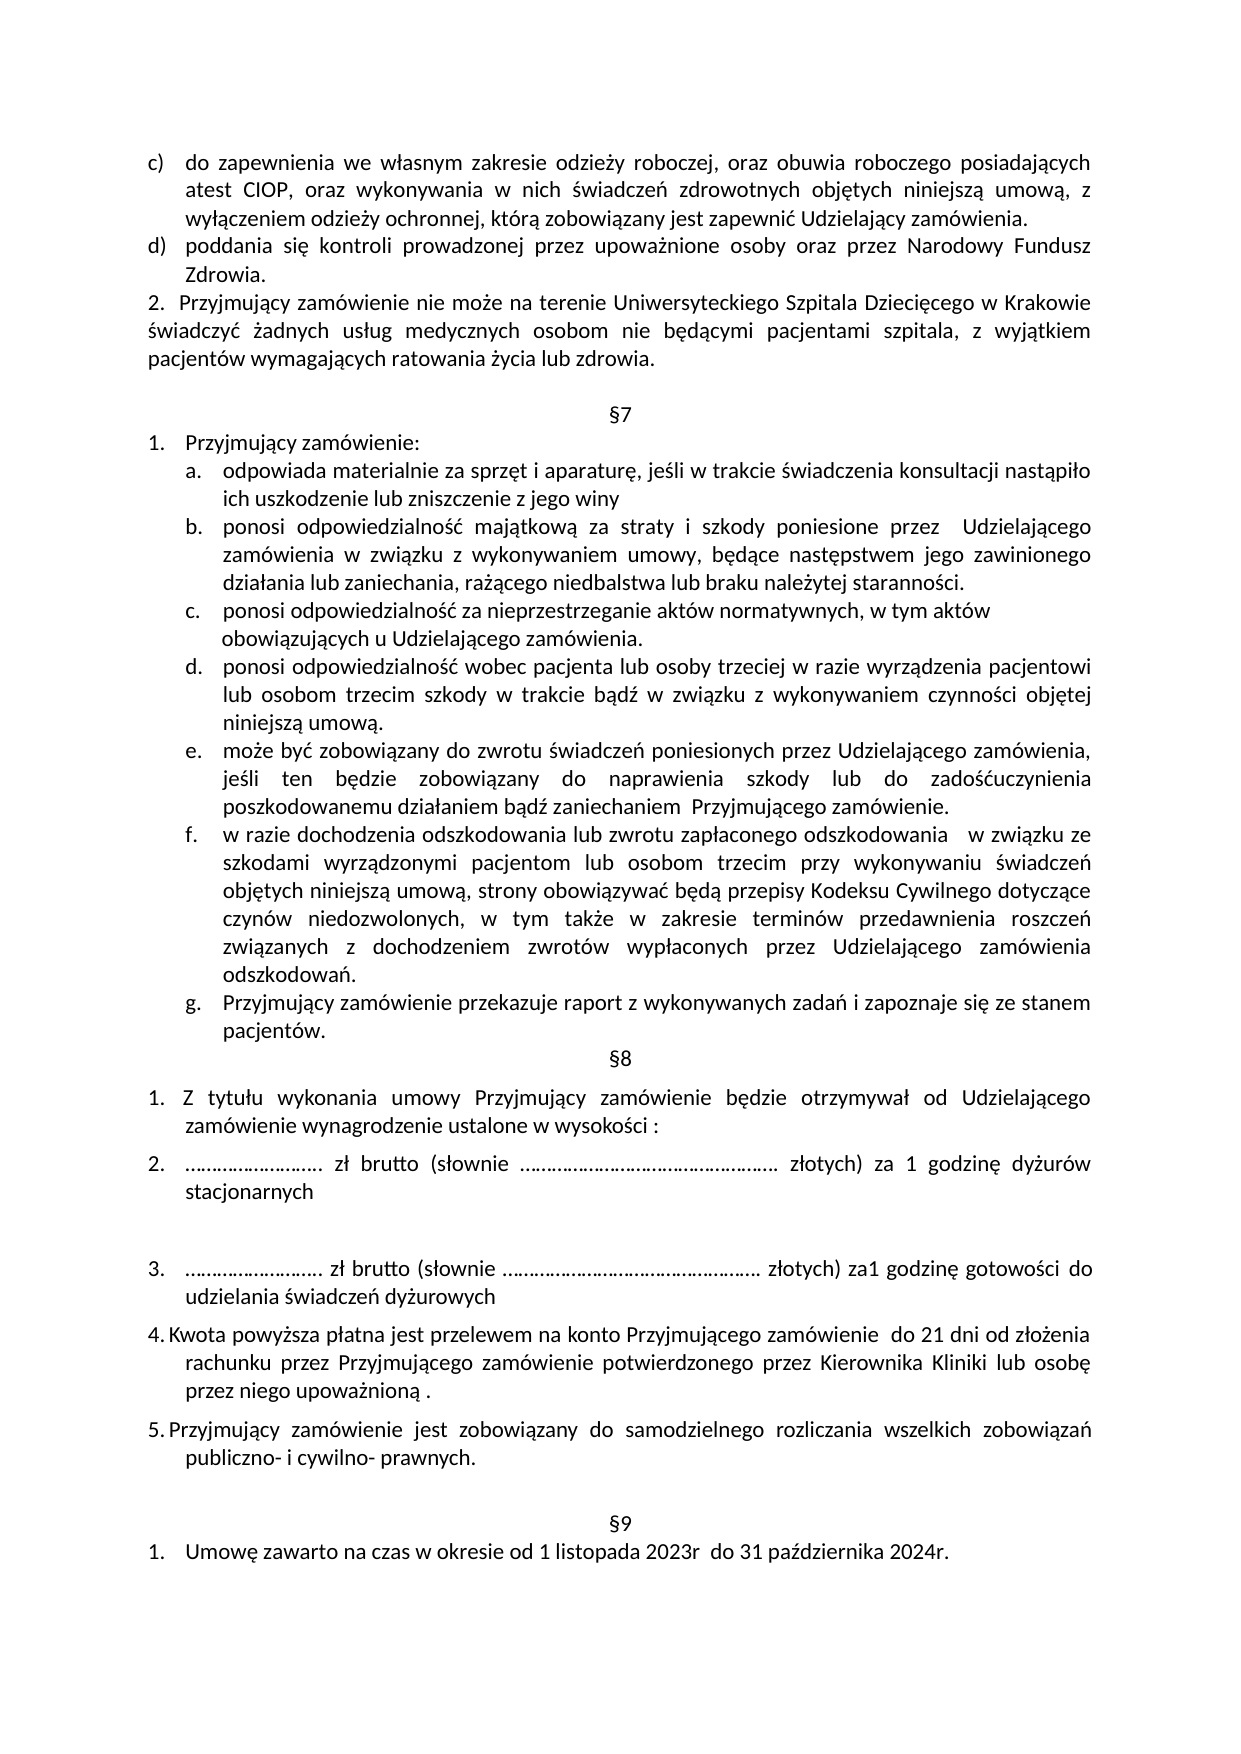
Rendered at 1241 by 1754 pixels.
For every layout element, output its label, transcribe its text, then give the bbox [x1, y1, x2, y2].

list …………………….. zł brutto (słownie …………………………………………. złotych) za 1 godzinę dyżurów stacjonarnych [148, 1149, 1093, 1205]
list Kwota powyższa płatna jest przelewem na konto Przyjmującego zamówienie do 21 dni od złożenia rachunku przez Przyjmującego zamówienie potwierdzonego przez Kierownika Kliniki lub osobę przez niego upoważnioną . [148, 1321, 1093, 1404]
list Przyjmujący zamówienie przekazuje raport z wykonywanych zadań i zapoznaje się ze stanem pacjentów. [185, 988, 1093, 1044]
list …………………….. zł brutto (słownie …………………………………………. złotych) za1 godzinę gotowości do udzielania świadczeń dyżurowych [148, 1254, 1093, 1310]
list poddania się kontroli prowadzonej przez upoważnione osoby oraz przez Narodowy Fundusz Zdrowia. [148, 232, 1093, 288]
list ponosi odpowiedzialność majątkową za straty i szkody poniesione przez Udzielającego zamówienia w związku z wykonywaniem umowy, będące następstwem jego zawinionego działania lub zaniechania, rażącego niedbalstwa lub braku należytej staranności. [185, 512, 1093, 596]
list może być zobowiązany do zwrotu świadczeń poniesionych przez Udzielającego zamówienia, jeśli ten będzie zobowiązany do naprawienia szkody lub do zadośćuczynienia poszkodowanemu działaniem bądź zaniechaniem Przyjmującego zamówienie. [185, 736, 1093, 820]
list ponosi odpowiedzialność za nieprzestrzeganie aktów normatywnych, w tym aktów [185, 596, 1093, 624]
list odpowiada materialnie za sprzęt i aparaturę, jeśli w trakcie świadczenia konsultacji nastąpiło ich uszkodzenie lub zniszczenie z jego winy [185, 456, 1093, 512]
list do zapewnienia we własnym zakresie odzieży roboczej, oraz obuwia roboczego posiadających atest CIOP, oraz wykonywania w nich świadczeń zdrowotnych objętych niniejszą umową, z wyłączeniem odzieży ochronnej, którą zobowiązany jest zapewnić Udzielający zamówienia. [148, 148, 1093, 232]
list Przyjmujący zamówienie jest zobowiązany do samodzielnego rozliczania wszelkich zobowiązań publiczno- i cywilno- prawnych. [148, 1415, 1093, 1471]
list Umowę zawarto na czas w okresie od 1 listopada 2023r do 31 października 2024r. [148, 1537, 1093, 1566]
text §9 [148, 1509, 1093, 1537]
list Z tytułu wykonania umowy Przyjmujący zamówienie będzie otrzymywał od Udzielającego zamówienie wynagrodzenie ustalone w wysokości : [148, 1083, 1093, 1139]
list ponosi odpowiedzialność wobec pacjenta lub osoby trzeciej w razie wyrządzenia pacjentowi lub osobom trzecim szkody w trakcie bądź w związku z wykonywaniem czynności objętej niniejszą umową. [185, 652, 1093, 736]
text obowiązujących u Udzielającego zamówienia. [185, 624, 1093, 652]
text §7 [148, 400, 1093, 428]
text §8 [148, 1044, 1093, 1072]
list Przyjmujący zamówienie: [148, 428, 1093, 456]
text 2. Przyjmujący zamówienie nie może na terenie Uniwersyteckiego Szpitala Dziecięcego w Krakowie świadczyć żadnych usług medycznych osobom nie będącymi pacjentami szpitala, z wyjątkiem pacjentów wymagających ratowania życia lub zdrowia. [148, 288, 1093, 372]
list w razie dochodzenia odszkodowania lub zwrotu zapłaconego odszkodowania w związku ze szkodami wyrządzonymi pacjentom lub osobom trzecim przy wykonywaniu świadczeń objętych niniejszą umową, strony obowiązywać będą przepisy Kodeksu Cywilnego dotyczące czynów niedozwolonych, w tym także w zakresie terminów przedawnienia roszczeń związanych z dochodzeniem zwrotów wypłaconych przez Udzielającego zamówienia odszkodowań. [185, 820, 1093, 988]
